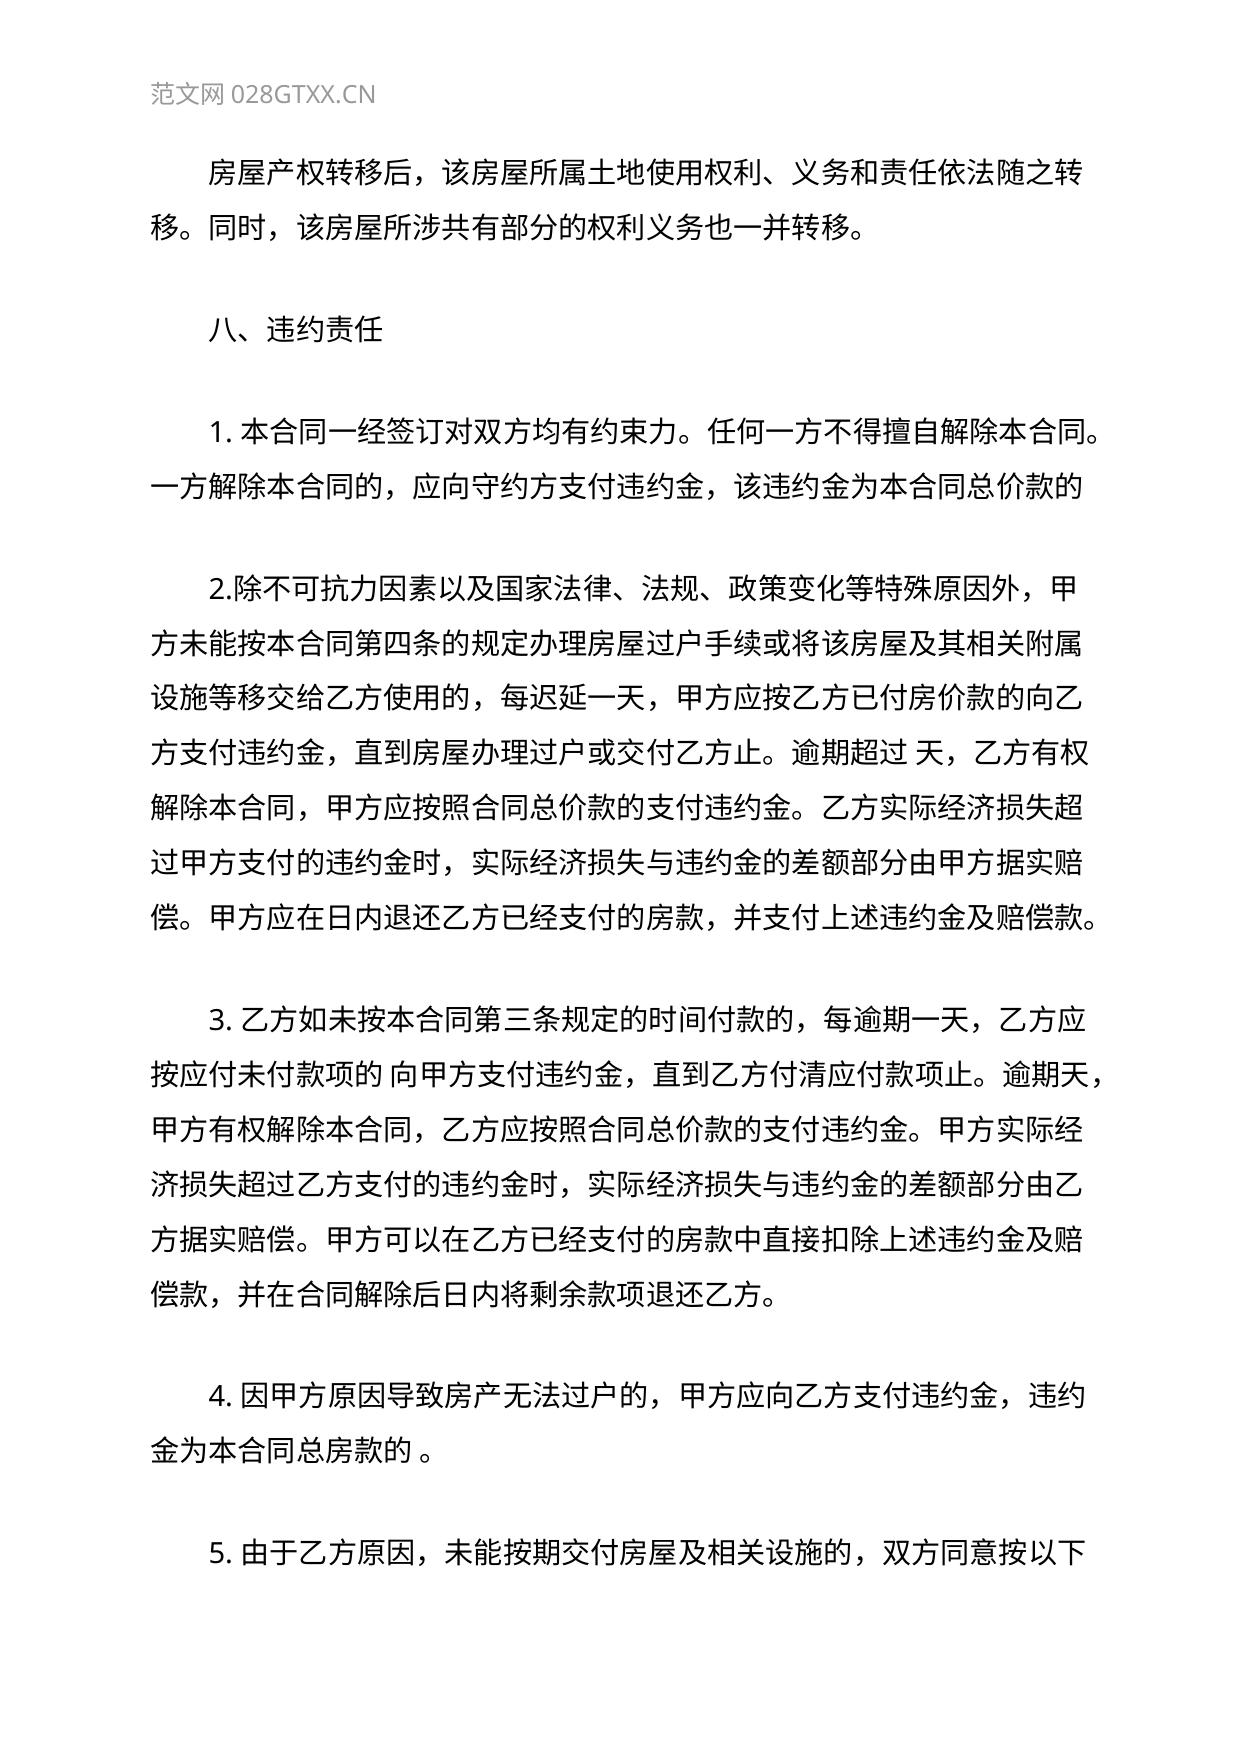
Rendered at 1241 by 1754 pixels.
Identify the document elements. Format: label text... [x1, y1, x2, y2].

text 房屋产权转移后，该房屋所属土地使用权利、义务和责任依法随之转移。同时，该房屋所涉共有部分的权利义务也一并转移。 [150, 150, 1090, 247]
text 2.除不可抗力因素以及国家法律、法规、政策变化等特殊原因外，甲方未能按本合同第四条的规定办理房屋过户手续或将该房屋及其相关附属设施等移交给乙方使用的，每迟延一天，甲方应按乙方已付房价款的向乙方支付违约金，直到房屋办理过户或交付乙方止。逾期超过 天，乙方有权解除本合同，甲方应按照合同总价款的支付违约金。乙方实际经济损失超过甲方支付的违约金时，实际经济损失与违约金的差额部分由甲方据实赔偿。甲方应在日内退还乙方已经支付的房款，并支付上述违约金及赔偿款。 [150, 565, 1090, 937]
text 3. 乙方如未按本合同第三条规定的时间付款的，每逾期一天，乙方应按应付未付款项的 向甲方支付违约金，直到乙方付清应付款项止。逾期天，甲方有权解除本合同，乙方应按照合同总价款的支付违约金。甲方实际经济损失超过乙方支付的违约金时，实际经济损失与违约金的差额部分由乙方据实赔偿。甲方可以在乙方已经支付的房款中直接扣除上述违约金及赔偿款，并在合同解除后日内将剩余款项退还乙方。 [150, 996, 1090, 1313]
text 1. 本合同一经签订对双方均有约束力。任何一方不得擅自解除本合同。一方解除本合同的，应向守约方支付违约金，该违约金为本合同总价款的 [150, 408, 1090, 506]
text 八、违约责任 [150, 307, 1090, 349]
text 4. 因甲方原因导致房产无法过户的，甲方应向乙方支付违约金，违约金为本合同总房款的 。 [150, 1373, 1090, 1470]
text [150, 1529, 1090, 1572]
